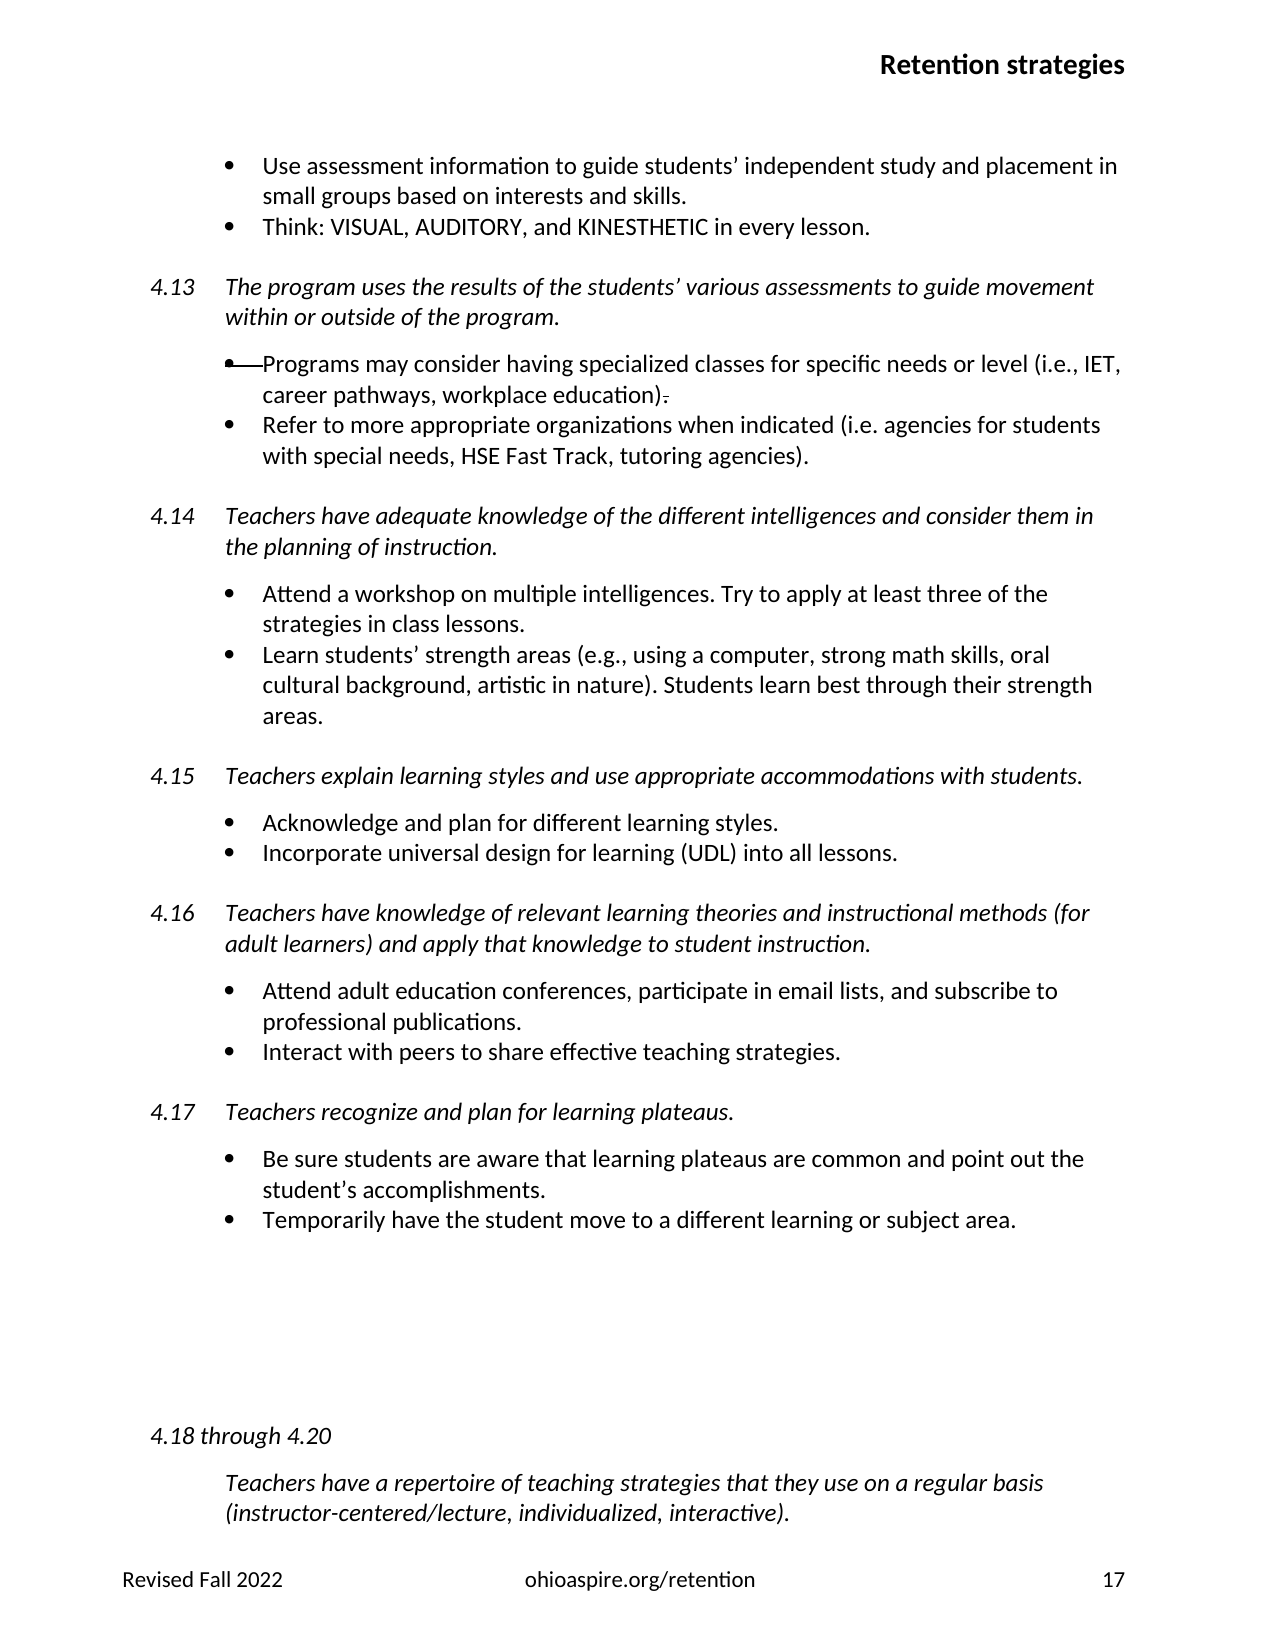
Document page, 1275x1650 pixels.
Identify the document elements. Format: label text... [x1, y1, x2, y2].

text 4.18 through 4.20 [150, 1420, 1125, 1450]
list Acknowledge and plan for different learning styles. [225, 807, 1125, 837]
list Be sure students are aware that learning plateaus are common and point out the student’s accomplishments. [225, 1143, 1125, 1204]
text 4.16 Teachers have knowledge of relevant learning theories and instructional methods (for adult learners) and apply that knowledge to student instruction. [150, 897, 1125, 958]
text 4.17 Teachers recognize and plan for learning plateaus. [150, 1096, 1125, 1127]
list Attend adult education conferences, participate in email lists, and subscribe to professional publications. [225, 975, 1125, 1036]
list Use assessment information to guide students’ independent study and placement in small groups based on interests and skills. [225, 150, 1125, 211]
list Temporarily have the student move to a different learning or subject area. [225, 1204, 1125, 1235]
list Think: VISUAL, AUDITORY, and KINESTHETIC in every lesson. [225, 211, 1125, 242]
list Interact with peers to share effective teaching strategies. [225, 1036, 1125, 1067]
text Teachers have a repertoire of teaching strategies that they use on a regular basis (instructor-centered/lecture, individualized, interactive). [225, 1467, 1125, 1528]
list Learn students’ strength areas (e.g., using a computer, strong math skills, oral cultural background, artistic in nature). Students learn best through their strength areas. [225, 639, 1125, 730]
list Programs may consider having specialized classes for specific needs or level (i.e., IET, career pathways, workplace education). [225, 349, 1125, 410]
text 4.14 Teachers have adequate knowledge of the different intelligences and consider them in the planning of instruction. [150, 500, 1125, 561]
list Refer to more appropriate organizations when indicated (i.e. agencies for students with special needs, HSE Fast Track, tutoring agencies). [225, 410, 1125, 471]
list Incorporate universal design for learning (UDL) into all lessons. [225, 837, 1125, 868]
list Attend a workshop on multiple intelligences. Try to apply at least three of the strategies in class lessons. [225, 578, 1125, 639]
text 4.15 Teachers explain learning styles and use appropriate accommodations with students. [150, 760, 1125, 790]
text 4.13 The program uses the results of the students’ various assessments to guide movement within or outside of the program. [150, 271, 1125, 332]
